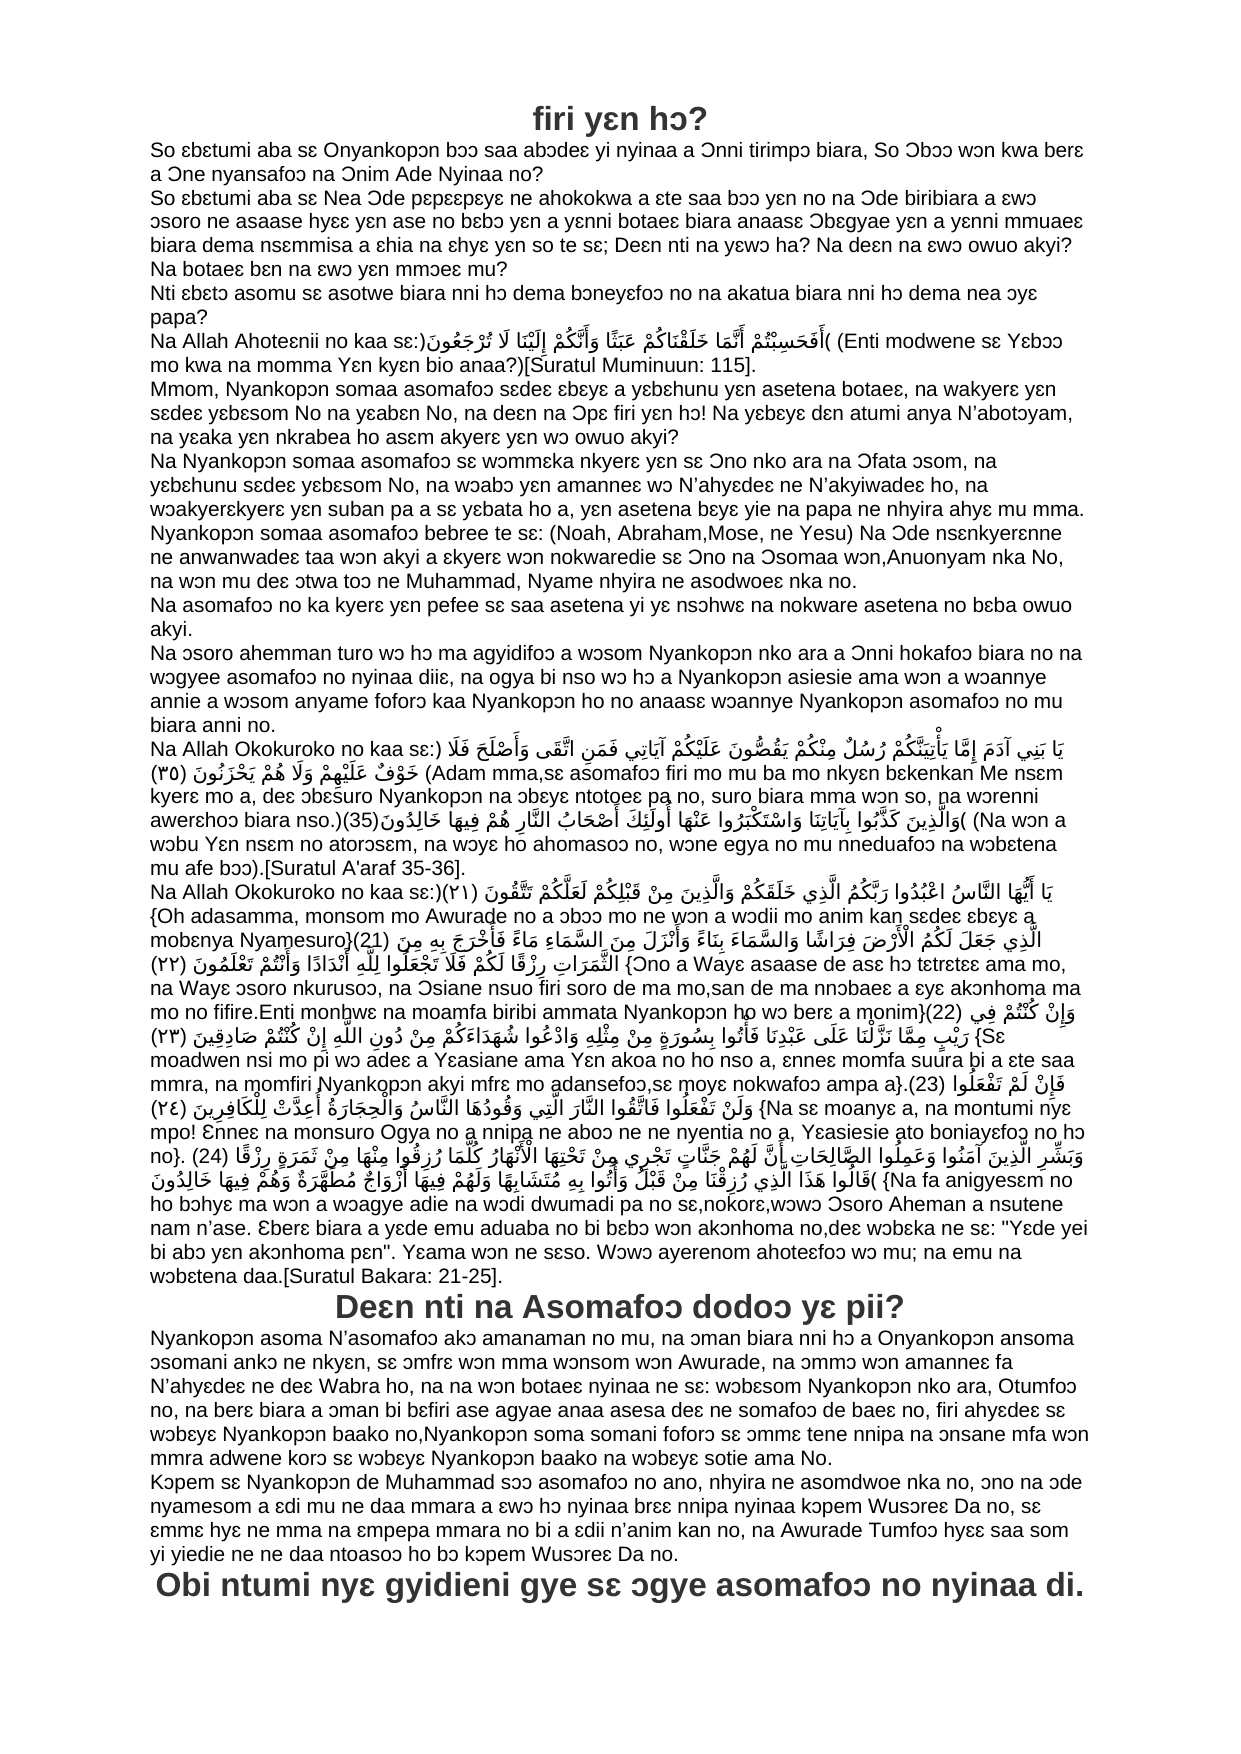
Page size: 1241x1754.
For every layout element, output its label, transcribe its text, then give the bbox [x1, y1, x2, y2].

text Na ɔsoro ahemman turo wɔ hɔ ma agyidifoɔ a wɔsom Nyankopɔn nko ara a Ɔnni hokafoɔ biara no na wɔgyee asomafoɔ no nyinaa diiɛ, na ogya bi nso wɔ hɔ a Nyankopɔn asiesie ama wɔn a wɔannye annie a wɔsom anyame foforɔ kaa Nyankopɔn ho no anaasɛ wɔannye Nyankopɔn asomafoɔ no mu biara anni no. [150, 641, 1090, 736]
text So ɛbɛtumi aba sɛ Onyankopɔn bɔɔ saa abɔdeɛ yi nyinaa a Ɔnni tirimpɔ biara, So Ɔbɔɔ wɔn kwa berɛ a Ɔne nyansafoɔ na Ɔnim Ade Nyinaa no? [150, 137, 1090, 185]
text So ɛbɛtumi aba sɛ Nea Ɔde pɛpɛɛpɛyɛ ne ahokokwa a ɛte saa bɔɔ yɛn no na Ɔde biribiara a ɛwɔ ɔsoro ne asaase hyɛɛ yɛn ase no bɛbɔ yɛn a yɛnni botaeɛ biara anaasɛ Ɔbɛgyae yɛn a yɛnni mmuaeɛ biara dema nsɛmmisa a ɛhia na ɛhyɛ yɛn so te sɛ; Deɛn nti na yɛwɔ ha? Na deɛn na ɛwɔ owuo akyi? Na botaeɛ bɛn na ɛwɔ yɛn mmɔeɛ mu? [150, 185, 1090, 281]
text Nyankopɔn somaa asomafoɔ bebree te sɛ: (Noah, Abraham,Mose, ne Yesu) Na Ɔde nsɛnkyerɛnne ne anwanwadeɛ taa wɔn akyi a ɛkyerɛ wɔn nokwaredie sɛ Ɔno na Ɔsomaa wɔn,Anuonyam nka No, na wɔn mu deɛ ɔtwa toɔ ne Muhammad, Nyame nhyira ne asodwoeɛ nka no. [150, 521, 1090, 593]
text Nti ɛbɛtɔ asomu sɛ asotwe biara nni hɔ dema bɔneyɛfoɔ no na akatua biara nni hɔ dema nea ɔyɛ papa? [150, 281, 1090, 329]
text Na Allah Okokuroko no kaa sɛ:﴿يَا بَنِي آدَمَ إِمَّا يَأْتِيَنَّكُمْ رُسُلٌ مِنْكُمْ ‌يَقُصُّونَ عَلَيْكُمْ آيَاتِي فَمَنِ اتَّقَى وَأَصْلَحَ فَلَا خَوْفٌ عَلَيْهِمْ وَلَا هُمْ يَحْزَنُونَ (٣٥) (Adam mma,sɛ asomafoɔ firi mo mu ba mo nkyɛn bɛkenkan Me nsɛm kyerɛ mo a, deɛ ɔbɛsuro Nyankopɔn na ɔbɛyɛ ntotoeɛ pa no, suro biara mma wɔn so, na wɔrenni awerɛhoɔ biara nso.)(35)وَالَّذِينَ كَذَّبُوا بِآيَاتِنَا وَاسْتَكْبَرُوا عَنْهَا أُولَئِكَ أَصْحَابُ النَّارِ هُمْ فِيهَا خَالِدُونَ﴾ (Na wɔn a wɔbu Yɛn nsɛm no atorɔsɛm, na wɔyɛ ho ahomasoɔ no, wɔne egya no mu nneduafoɔ na wɔbɛtena mu afe bɔɔ).[Suratul A'araf 35-36]. [150, 736, 1090, 880]
text Na Nyankopɔn somaa asomafoɔ sɛ wɔmmɛka nkyerɛ yɛn sɛ Ɔno nko ara na Ɔfata ɔsom, na yɛbɛhunu sɛdeɛ yɛbɛsom No, na wɔabɔ yɛn amanneɛ wɔ N’ahyɛdeɛ ne N’akyiwadeɛ ho, na wɔakyerɛkyerɛ yɛn suban pa a sɛ yɛbata ho a, yɛn asetena bɛyɛ yie na papa ne nhyira ahyɛ mu mma. [150, 449, 1090, 521]
subtitle Deɛn nti na Asomafoɔ dodoɔ yɛ pii? [150, 1287, 1090, 1326]
text Kɔpem sɛ Nyankopɔn de Muhammad sɔɔ asomafoɔ no ano, nhyira ne asomdwoe nka no, ɔno na ɔde nyamesom a ɛdi mu ne daa mmara a ɛwɔ hɔ nyinaa brɛɛ nnipa nyinaa kɔpem Wusɔreɛ Da no, sɛ ɛmmɛ hyɛ ne mma na ɛmpepa mmara no bi a ɛdii n’anim kan no, na Awurade Tumfoɔ hyɛɛ saa som yi yiedie ne ne daa ntoasoɔ ho bɔ kɔpem Wusɔreɛ Da no. [150, 1469, 1090, 1565]
text Na asomafoɔ no ka kyerɛ yɛn pefee sɛ saa asetena yi yɛ nsɔhwɛ na nokware asetena no bɛba owuo akyi. [150, 593, 1090, 641]
text Na Allah Ahoteɛnii no kaa sɛ:﴿أَفَحَسِبْتُمْ أَنَّمَا خَلَقْنَاكُمْ عَبَثًا وَأَنَّكُمْ إِلَيْنَا لَا تُرْجَعُونَ﴾ (Enti modwene sɛ Yɛbɔɔ mo kwa na momma Yɛn kyɛn bio anaa?)[Suratul Muminuun: 115]. [150, 329, 1090, 377]
subtitle Obi ntumi nyɛ gyidieni gye sɛ ɔgye asomafoɔ no nyinaa di. [150, 1565, 1090, 1604]
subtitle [150, 99, 1090, 137]
text Mmom, Nyankopɔn somaa asomafoɔ sɛdeɛ ɛbɛyɛ a yɛbɛhunu yɛn asetena botaeɛ, na wakyerɛ yɛn sɛdeɛ yɛbɛsom No na yɛabɛn No, na deɛn na Ɔpɛ firi yɛn hɔ! Na yɛbɛyɛ dɛn atumi anya N’abotɔyam, na yɛaka yɛn nkrabea ho asɛm akyerɛ yɛn wɔ owuo akyi? [150, 377, 1090, 449]
text Nyankopɔn asoma N’asomafoɔ akɔ amanaman no mu, na ɔman biara nni hɔ a Onyankopɔn ansoma ɔsomani ankɔ ne nkyɛn, sɛ ɔmfrɛ wɔn mma wɔnsom wɔn Awurade, na ɔmmɔ wɔn amanneɛ fa N’ahyɛdeɛ ne deɛ Wabra ho, na na wɔn botaeɛ nyinaa ne sɛ: wɔbɛsom Nyankopɔn nko ara, Otumfoɔ no, na berɛ biara a ɔman bi bɛfiri ase agyae anaa asesa deɛ ne somafoɔ de baeɛ no, firi ahyɛdeɛ sɛ wɔbɛyɛ Nyankopɔn baako no,Nyankopɔn soma somani foforɔ sɛ ɔmmɛ tene nnipa na ɔnsane mfa wɔn mmra adwene korɔ sɛ wɔbɛyɛ Nyankopɔn baako na wɔbɛyɛ sotie ama No. [150, 1326, 1090, 1469]
text Na Allah Okokuroko no kaa sɛ:﴿يَا أَيُّهَا النَّاسُ اعْبُدُوا رَبَّكُمُ الَّذِي خَلَقَكُمْ وَالَّذِينَ مِنْ قَبْلِكُمْ لَعَلَّكُمْ تَتَّقُونَ (٢١) {Oh adasamma, monsom mo Awurade no a ɔbɔɔ mo ne wɔn a wɔdii mo anim kan sɛdeɛ ɛbɛyɛ a mobɛnya Nyamesuro}(21)الَّذِي جَعَلَ لَكُمُ الْأَرْضَ فِرَاشًا وَالسَّمَاءَ بِنَاءً وَأَنْزَلَ مِنَ السَّمَاءِ مَاءً فَأَخْرَجَ بِهِ مِنَ الثَّمَرَاتِ رِزْقًا لَكُمْ فَلَا تَجْعَلُوا لِلَّهِ أَنْدَادًا وَأَنْتُمْ تَعْلَمُونَ (٢٢) {Ɔno a Wayɛ asaase de asɛ hɔ tɛtrɛtɛɛ ama mo, na Wayɛ ɔsoro nkurusoɔ, na Ɔsiane nsuo firi soro de ma mo,san de ma nnɔbaeɛ a ɛyɛ akɔnhoma ma mo no fifire.Enti monhwɛ na moamfa biribi ammata Nyankopɔn ho wɔ berɛ a monim}(22)وَإِنْ كُنْتُمْ فِي رَيْبٍ مِمَّا نَزَّلْنَا عَلَى عَبْدِنَا فَأْتُوا بِسُورَةٍ مِنْ مِثْلِهِ وَادْعُوا شُهَدَاءَكُمْ مِنْ دُونِ اللَّهِ إِنْ كُنْتُمْ صَادِقِينَ (٢٣) {Sɛ moadwen nsi mo pi wɔ adeɛ a Yɛasiane ama Yɛn akoa no ho nso a, ɛnneɛ momfa suura bi a ɛte saa mmra, na momfiri Nyankopɔn akyi mfrɛ mo adansefoɔ,sɛ moyɛ nokwafoɔ ampa a}.(23)فَإِنْ لَمْ تَفْعَلُوا وَلَنْ تَفْعَلُوا فَاتَّقُوا النَّارَ الَّتِي وَقُودُهَا النَّاسُ وَالْحِجَارَةُ أُعِدَّتْ لِلْكَافِرِينَ (٢٤) {Na sɛ moanyɛ a, na montumi nyɛ mpo! Ɛnneɛ na monsuro Ogya no a nnipa ne aboɔ ne ne nyentia no a, Yɛasiesie ato boniayɛfoɔ no hɔ no}. (24)وَبَشِّرِ الَّذِينَ آمَنُوا وَعَمِلُوا الصَّالِحَاتِ أَنَّ لَهُمْ جَنَّاتٍ تَجْرِي مِنْ تَحْتِهَا الْأَنْهَارُ كُلَّمَا رُزِقُوا مِنْهَا مِنْ ثَمَرَةٍ رِزْقًا قَالُوا هَذَا الَّذِي رُزِقْنَا مِنْ قَبْلُ وَأُتُوا بِهِ مُتَشَابِهًا وَلَهُمْ فِيهَا أَزْوَاجٌ مُطَهَّرَةٌ وَهُمْ فِيهَا خَالِدُونَ﴾ {Na fa anigyesɛm no ho bɔhyɛ ma wɔn a wɔagye adie na wɔdi dwumadi pa no sɛ,nokorɛ,wɔwɔ Ɔsoro Aheman a nsutene nam n’ase. Ɛberɛ biara a yɛde emu aduaba no bi bɛbɔ wɔn akɔnhoma no,deɛ wɔbɛka ne sɛ: "Yɛde yei bi abɔ yɛn akɔnhoma pɛn". Yɛama wɔn ne sɛso. Wɔwɔ ayerenom ahoteɛfoɔ wɔ mu; na emu na wɔbɛtena daa.[Suratul Bakara: 21-25]. [150, 880, 1090, 1287]
